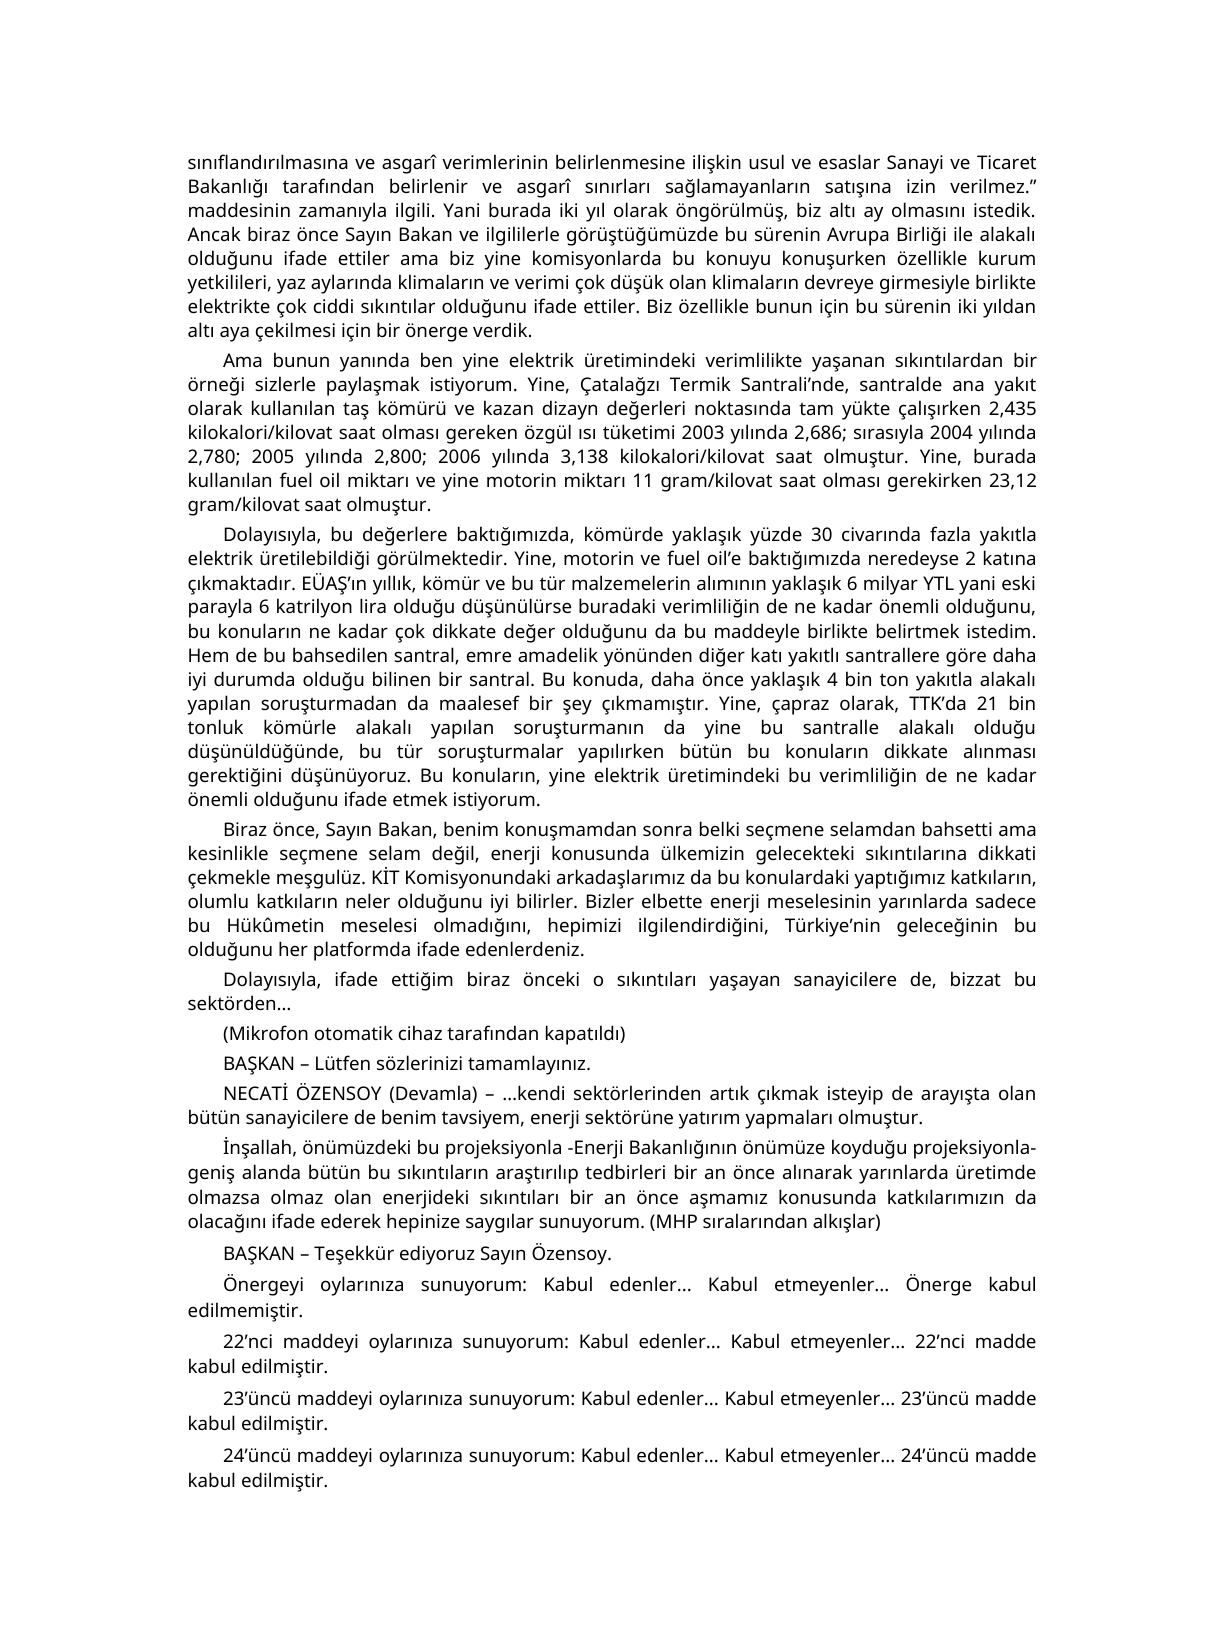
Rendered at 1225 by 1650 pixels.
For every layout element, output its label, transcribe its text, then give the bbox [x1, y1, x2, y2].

text NECATİ ÖZENSOY (Devamla) – …kendi sektörlerinden artık çıkmak isteyip de arayışta olan bütün sanayicilere de benim tavsiyem, enerji sektörüne yatırım yapmaları olmuştur. [187, 1081, 1037, 1129]
text İnşallah, önümüzdeki bu projeksiyonla -Enerji Bakanlığının önümüze koyduğu projeksiyonla- geniş alanda bütün bu sıkıntıların araştırılıp tedbirleri bir an önce alınarak yarınlarda üretimde olmazsa olmaz olan enerjideki sıkıntıları bir an önce aşmamız konusunda katkılarımızın da olacağını ifade ederek hepinize saygılar sunuyorum. (MHP sıralarından alkışlar) [187, 1135, 1037, 1234]
text 22’nci maddeyi oylarınıza sunuyorum: Kabul edenler... Kabul etmeyenler... 22’nci madde kabul edilmiştir. [187, 1328, 1037, 1379]
text 23’üncü maddeyi oylarınıza sunuyorum: Kabul edenler... Kabul etmeyenler... 23’üncü madde kabul edilmiştir. [187, 1385, 1037, 1436]
text Ama bunun yanında ben yine elektrik üretimindeki verimlilikte yaşanan sıkıntılardan bir örneği sizlerle paylaşmak istiyorum. Yine, Çatalağzı Termik Santrali’nde, santralde ana yakıt olarak kullanılan taş kömürü ve kazan dizayn değerleri noktasında tam yükte çalışırken 2,435 kilokalori/kilovat saat olması gereken özgül ısı tüketimi 2003 yılında 2,686; sırasıyla 2004 yılında 2,780; 2005 yılında 2,800; 2006 yılında 3,138 kilokalori/kilovat saat olmuştur. Yine, burada kullanılan fuel oil miktarı ve yine motorin miktarı 11 gram/kilovat saat olması gerekirken 23,12 gram/kilovat saat olmuştur. [187, 348, 1037, 517]
text (Mikrofon otomatik cihaz tarafından kapatıldı) [187, 1021, 1037, 1045]
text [187, 150, 1037, 342]
text Dolayısıyla, bu değerlere baktığımızda, kömürde yaklaşık yüzde 30 civarında fazla yakıtla elektrik üretilebildiği görülmektedir. Yine, motorin ve fuel oil’e baktığımızda neredeyse 2 katına çıkmaktadır. EÜAŞ’ın yıllık, kömür ve bu tür malzemelerin alımının yaklaşık 6 milyar YTL yani eski parayla 6 katrilyon lira olduğu düşünülürse buradaki verimliliğin de ne kadar önemli olduğunu, bu konuların ne kadar çok dikkate değer olduğunu da bu maddeyle birlikte belirtmek istedim. Hem de bu bahsedilen santral, emre amadelik yönünden diğer katı yakıtlı santrallere göre daha iyi durumda olduğu bilinen bir santral. Bu konuda, daha önce yaklaşık 4 bin ton yakıtla alakalı yapılan soruşturmadan da maalesef bir şey çıkmamıştır. Yine, çapraz olarak, TTK’da 21 bin tonluk kömürle alakalı yapılan soruşturmanın da yine bu santralle alakalı olduğu düşünüldüğünde, bu tür soruşturmalar yapılırken bütün bu konuların dikkate alınması gerektiğini düşünüyoruz. Bu konuların, yine elektrik üretimindeki bu verimliliğin de ne kadar önemli olduğunu ifade etmek istiyorum. [187, 523, 1037, 811]
text Dolayısıyla, ifade ettiğim biraz önceki o sıkıntıları yaşayan sanayicilere de, bizzat bu sektörden… [187, 967, 1037, 1016]
text Önergeyi oylarınıza sunuyorum: Kabul edenler... Kabul etmeyenler... Önerge kabul edilmemiştir. [187, 1271, 1037, 1322]
text BAŞKAN – Teşekkür ediyoruz Sayın Özensoy. [187, 1240, 1037, 1265]
text Biraz önce, Sayın Bakan, benim konuşmamdan sonra belki seçmene selamdan bahsetti ama kesinlikle seçmene selam değil, enerji konusunda ülkemizin gelecekteki sıkıntılarına dikkati çekmekle meşgulüz. KİT Komisyonundaki arkadaşlarımız da bu konulardaki yaptığımız katkıların, olumlu katkıların neler olduğunu iyi bilirler. Bizler elbette enerji meselesinin yarınlarda sadece bu Hükûmetin meselesi olmadığını, hepimizi ilgilendirdiğini, Türkiye’nin geleceğinin bu olduğunu her platformda ifade edenlerdeniz. [187, 817, 1037, 962]
text 24’üncü maddeyi oylarınıza sunuyorum: Kabul edenler... Kabul etmeyenler... 24’üncü madde kabul edilmiştir. [187, 1442, 1037, 1493]
text BAŞKAN – Lütfen sözlerinizi tamamlayınız. [187, 1051, 1037, 1075]
